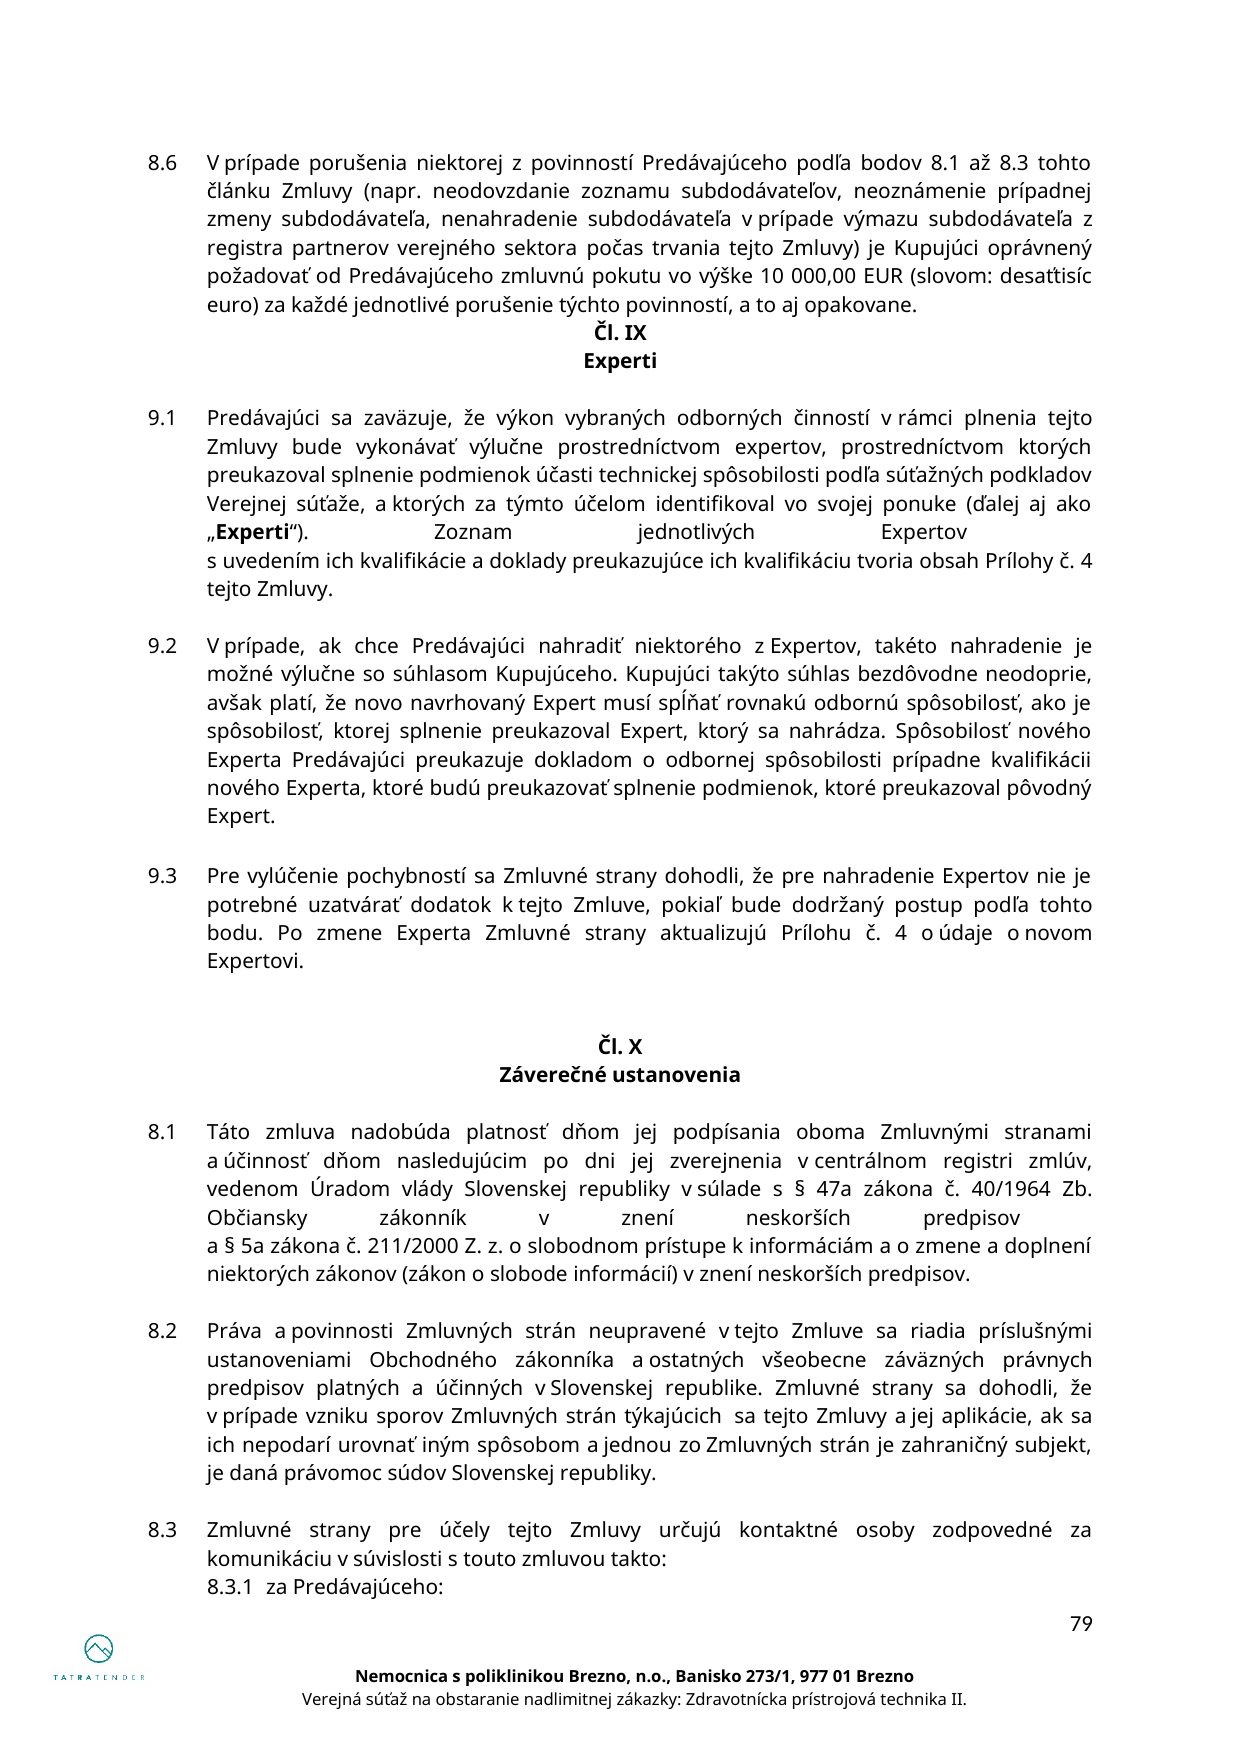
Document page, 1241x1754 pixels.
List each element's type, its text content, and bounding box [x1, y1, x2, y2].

list Zmluvné strany pre účely tejto Zmluvy určujú kontaktné osoby zodpovedné za komunikáciu v súvislosti s touto zmluvou takto: [148, 1515, 1093, 1572]
list Práva a povinnosti Zmluvných strán neupravené v tejto Zmluve sa riadia príslušnými ustanoveniami Obchodného zákonníka a ostatných všeobecne záväzných právnych predpisov platných a účinných v Slovenskej republike. Zmluvné strany sa dohodli, že v prípade vzniku sporov Zmluvných strán týkajúcich sa tejto Zmluvy a jej aplikácie, ak sa ich nepodarí urovnať iným spôsobom a jednou zo Zmluvných strán je zahraničný subjekt, je daná právomoc súdov Slovenskej republiky. [148, 1316, 1093, 1487]
list Táto zmluva nadobúda platnosť dňom jej podpísania oboma Zmluvnými stranami a účinnosť dňom nasledujúcim po dni jej zverejnenia v centrálnom registri zmlúv, vedenom Úradom vlády Slovenskej republiky v súlade s § 47a zákona č. 40/1964 Zb. Občiansky zákonník v znení neskorších predpisov a § 5a zákona č. 211/2000 Z. z. o slobodnom prístupe k informáciám a o zmene a doplnení niektorých zákonov (zákon o slobode informácií) v znení neskorších predpisov. [148, 1117, 1093, 1288]
list V prípade, ak chce Predávajúci nahradiť niektorého z Expertov, takéto nahradenie je možné výlučne so súhlasom Kupujúceho. Kupujúci takýto súhlas bezdôvodne neodoprie, avšak platí, že novo navrhovaný Expert musí spĺňať rovnakú odbornú spôsobilosť, ako je spôsobilosť, ktorej splnenie preukazoval Expert, ktorý sa nahrádza. Spôsobilosť nového Experta Predávajúci preukazuje dokladom o odbornej spôsobilosti prípadne kvalifikácii nového Experta, ktoré budú preukazovať splnenie podmienok, ktoré preukazoval pôvodný Expert. [148, 631, 1093, 830]
list Pre vylúčenie pochybností sa Zmluvné strany dohodli, že pre nahradenie Expertov nie je potrebné uzatvárať dodatok k tejto Zmluve, pokiaľ bude dodržaný postup podľa tohto bodu. Po zmene Experta Zmluvné strany aktualizujú Prílohu č. 4 o údaje o novom Expertovi. [148, 861, 1093, 975]
list V prípade porušenia niektorej z povinností Predávajúceho podľa bodov 8.1 až 8.3 tohto článku Zmluvy (napr. neodovzdanie zoznamu subdodávateľov, neoznámenie prípadnej zmeny subdodávateľa, nenahradenie subdodávateľa v prípade výmazu subdodávateľa z registra partnerov verejného sektora počas trvania tejto Zmluvy) je Kupujúci oprávnený požadovať od Predávajúceho zmluvnú pokutu vo výške 10 000,00 EUR (slovom: desaťtisíc euro) za každé jednotlivé porušenie týchto povinností, a to aj opakovane. [148, 148, 1093, 318]
text Záverečné ustanovenia [148, 1060, 1093, 1089]
picture [32, 1610, 165, 1704]
list za Predávajúceho: [207, 1572, 1093, 1601]
list Experti [148, 347, 1093, 375]
list Predávajúci sa zaväzuje, že výkon vybraných odborných činností v rámci plnenia tejto Zmluvy bude vykonávať výlučne prostredníctvom expertov, prostredníctvom ktorých preukazoval splnenie podmienok účasti technickej spôsobilosti podľa súťažných podkladov Verejnej súťaže, a ktorých za týmto účelom identifikoval vo svojej ponuke (ďalej aj ako „Experti“). Zoznam jednotlivých Expertov s uvedením ich kvalifikácie a doklady preukazujúce ich kvalifikáciu tvoria obsah Prílohy č. 4 tejto Zmluvy. [148, 403, 1093, 603]
text Čl. X [148, 1032, 1093, 1060]
list Čl. IX [148, 318, 1093, 347]
